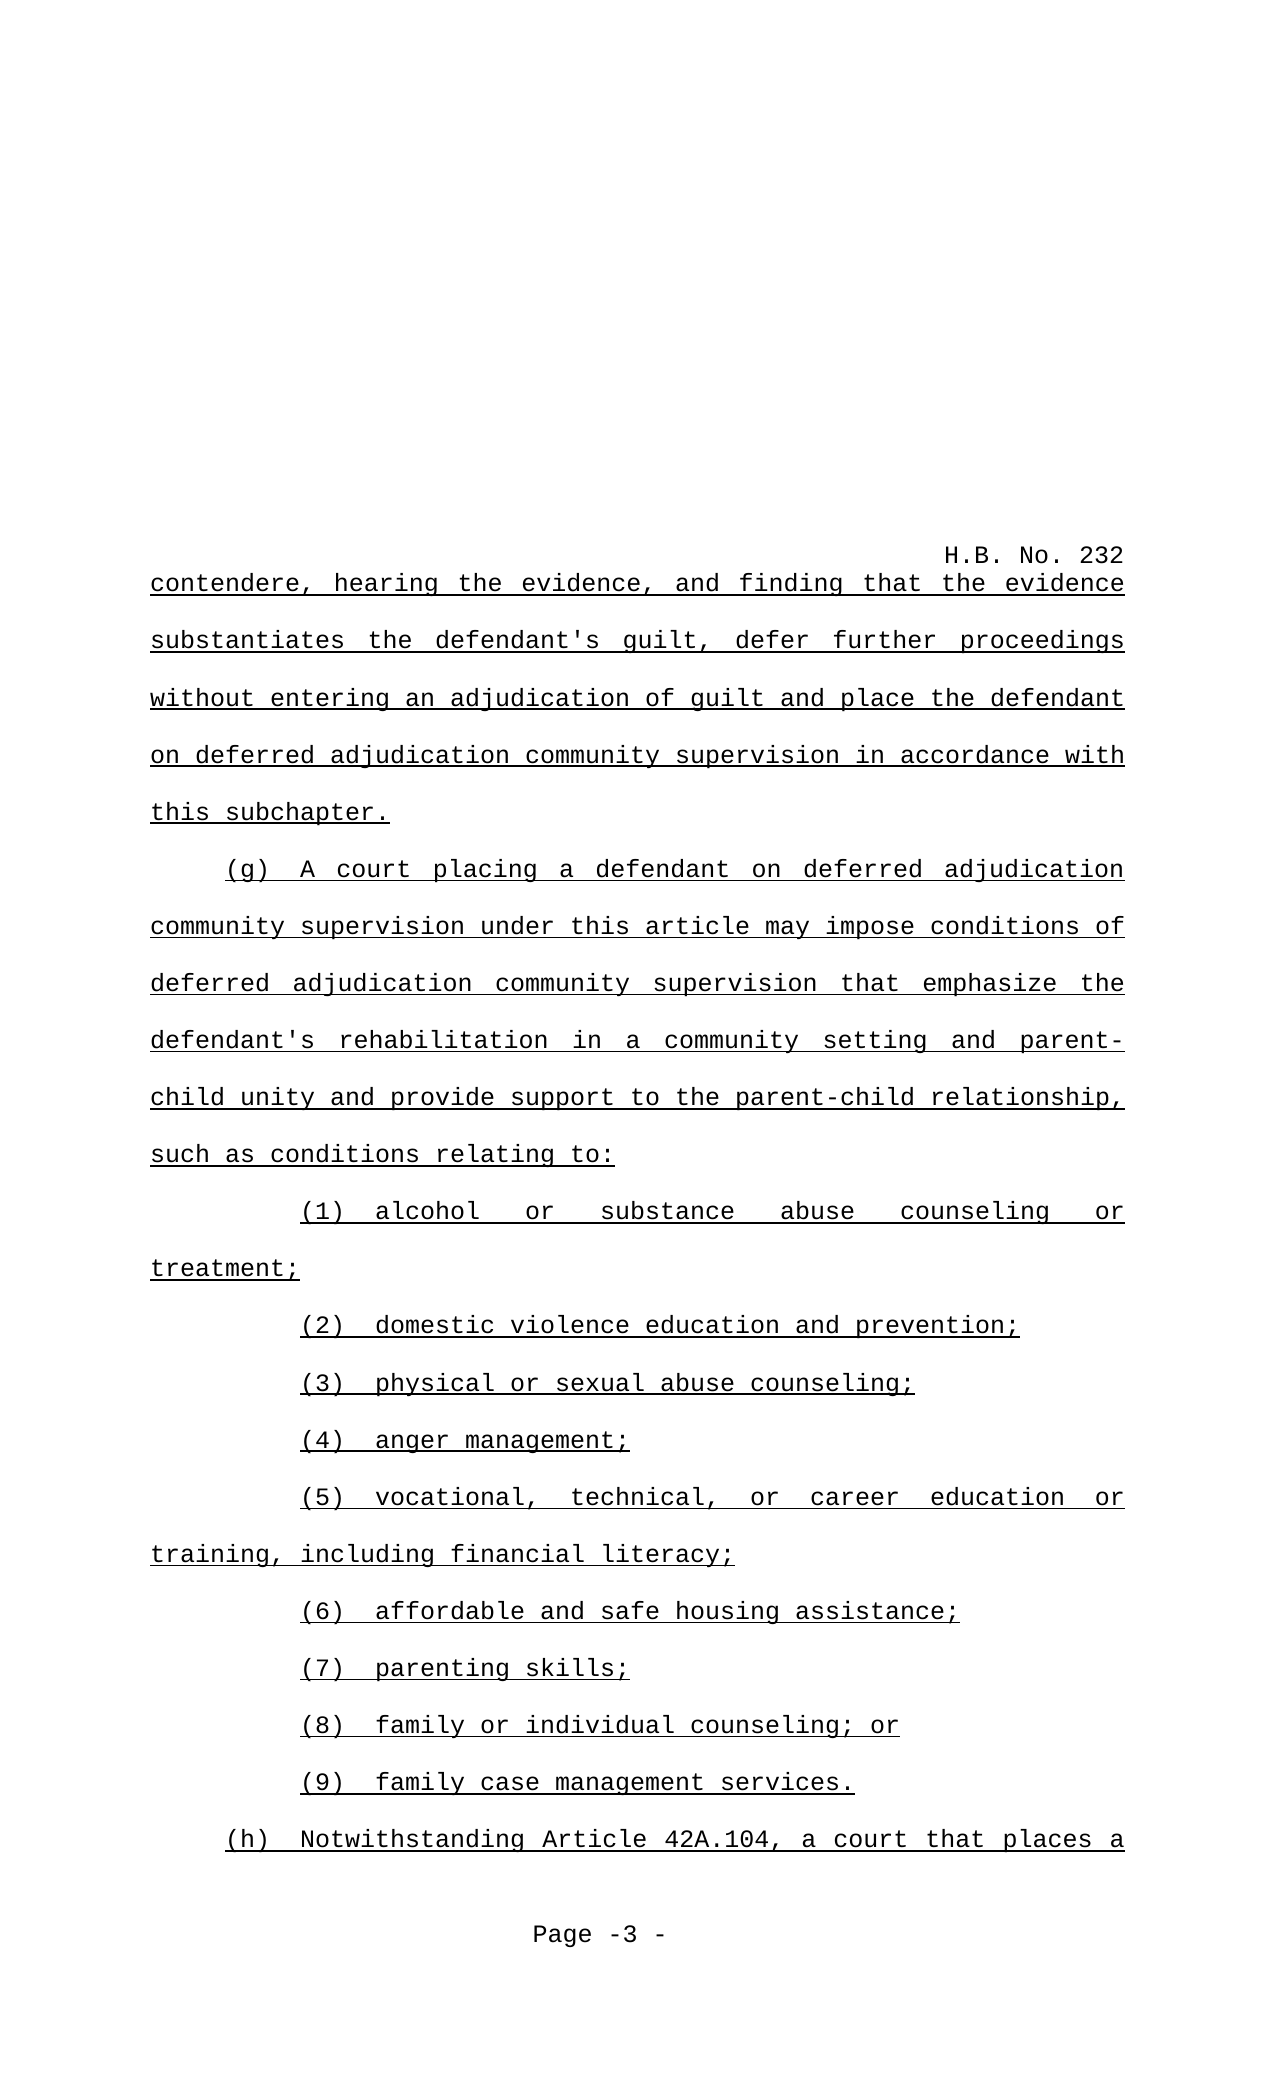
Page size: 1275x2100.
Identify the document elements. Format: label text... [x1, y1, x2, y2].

text (3) physical or sexual abuse counseling; [150, 1370, 1125, 1398]
text (5) vocational, technical, or career education or training, including financial literacy; [150, 1484, 1125, 1570]
text (7) parenting skills; [150, 1655, 1125, 1684]
text (g) A court placing a defendant on deferred adjudication community supervision under this article may impose conditions of deferred adjudication community supervision that emphasize the defendant's rehabilitation in a community setting and parent-child unity and provide support to the parent-child relationship, such as conditions relating to: [150, 856, 1125, 937]
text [150, 571, 1125, 594]
text (4) anger management; [150, 1427, 1125, 1456]
text (g) A court placing a defendant on deferred adjudication community supervision under this article may impose conditions of deferred adjudication community supervision that emphasize the defendant's rehabilitation in a community setting and parent-child unity and provide support to the parent-child relationship, such as conditions relating to: [150, 1110, 1125, 1170]
text (6) affordable and safe housing assistance; [150, 1598, 1125, 1627]
text (9) family case management services. [150, 1769, 1125, 1798]
text (2) domestic violence education and prevention; [150, 1313, 1125, 1341]
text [150, 1827, 1125, 1855]
text (g) A court placing a defendant on deferred adjudication community supervision under this article may impose conditions of deferred adjudication community supervision that emphasize the defendant's rehabilitation in a community setting and parent-child unity and provide support to the parent-child relationship, such as conditions relating to: [150, 1052, 1125, 1108]
text (1) alcohol or substance abuse counseling or treatment; [150, 1199, 1125, 1284]
text (g) A court placing a defendant on deferred adjudication community supervision under this article may impose conditions of deferred adjudication community supervision that emphasize the defendant's rehabilitation in a community setting and parent-child unity and provide support to the parent-child relationship, such as conditions relating to: [150, 938, 1125, 994]
text (g) A court placing a defendant on deferred adjudication community supervision under this article may impose conditions of deferred adjudication community supervision that emphasize the defendant's rehabilitation in a community setting and parent-child unity and provide support to the parent-child relationship, such as conditions relating to: [150, 995, 1125, 1051]
text (8) family or individual counseling; or [150, 1712, 1125, 1741]
